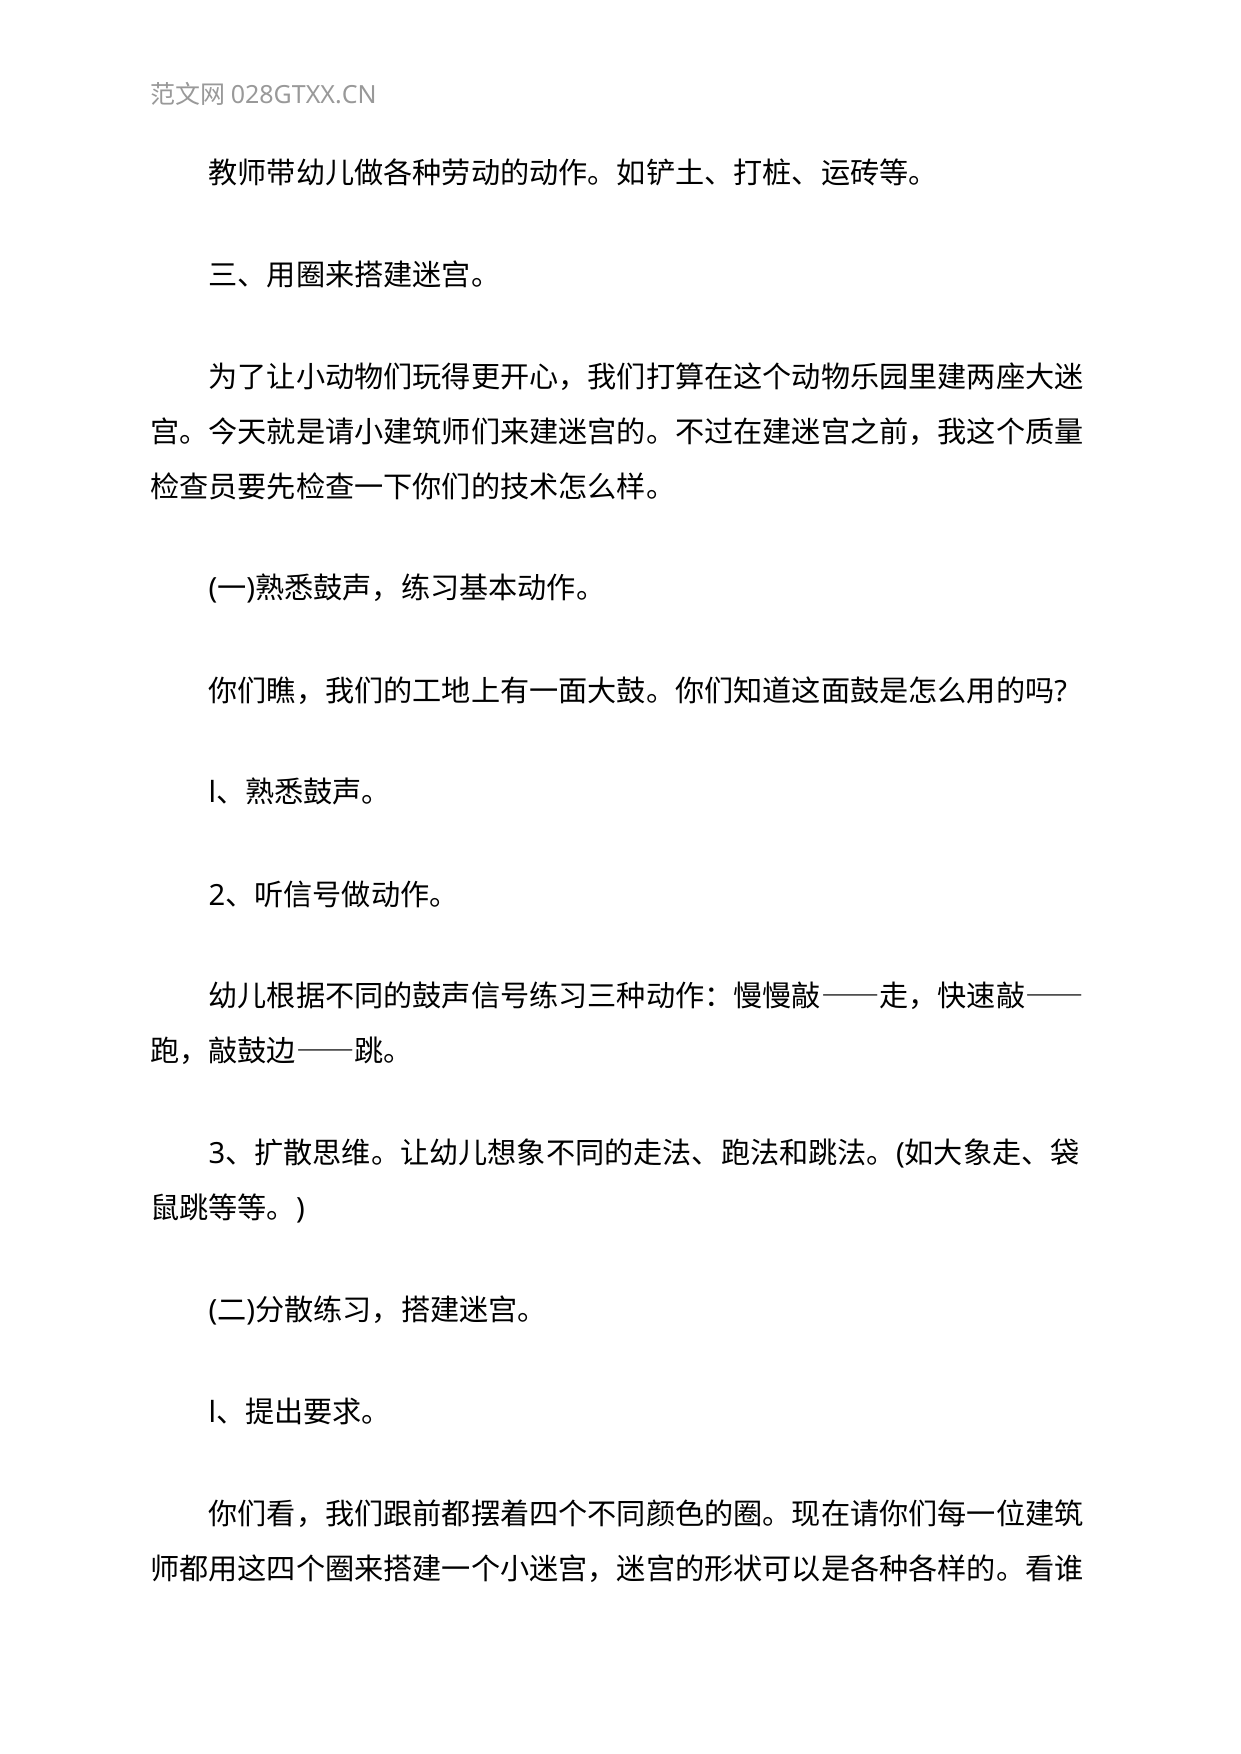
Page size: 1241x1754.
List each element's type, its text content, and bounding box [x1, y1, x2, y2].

text 3、扩散思维。让幼儿想象不同的走法、跑法和跳法。(如大象走、袋鼠跳等等。) [150, 1130, 1090, 1227]
text 为了让小动物们玩得更开心，我们打算在这个动物乐园里建两座大迷宫。今天就是请小建筑师们来建迷宫的。不过在建迷宫之前，我这个质量检查员要先检查一下你们的技术怎么样。 [150, 353, 1090, 506]
text 你们瞧，我们的工地上有一面大鼓。你们知道这面鼓是怎么用的吗? [150, 667, 1090, 709]
text l、熟悉鼓声。 [150, 769, 1090, 811]
text 幼儿根据不同的鼓声信号练习三种动作：慢慢敲——走，快速敲——跑，敲鼓边——跳。 [150, 973, 1090, 1070]
text 2、听信号做动作。 [150, 871, 1090, 913]
text l、提出要求。 [150, 1389, 1090, 1431]
text (一)熟悉鼓声，练习基本动作。 [150, 565, 1090, 607]
text 三、用圈来搭建迷宫。 [150, 252, 1090, 294]
text 教师带幼儿做各种劳动的动作。如铲土、打桩、运砖等。 [150, 150, 1090, 192]
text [150, 1491, 1090, 1588]
text (二)分散练习，搭建迷宫。 [150, 1287, 1090, 1329]
